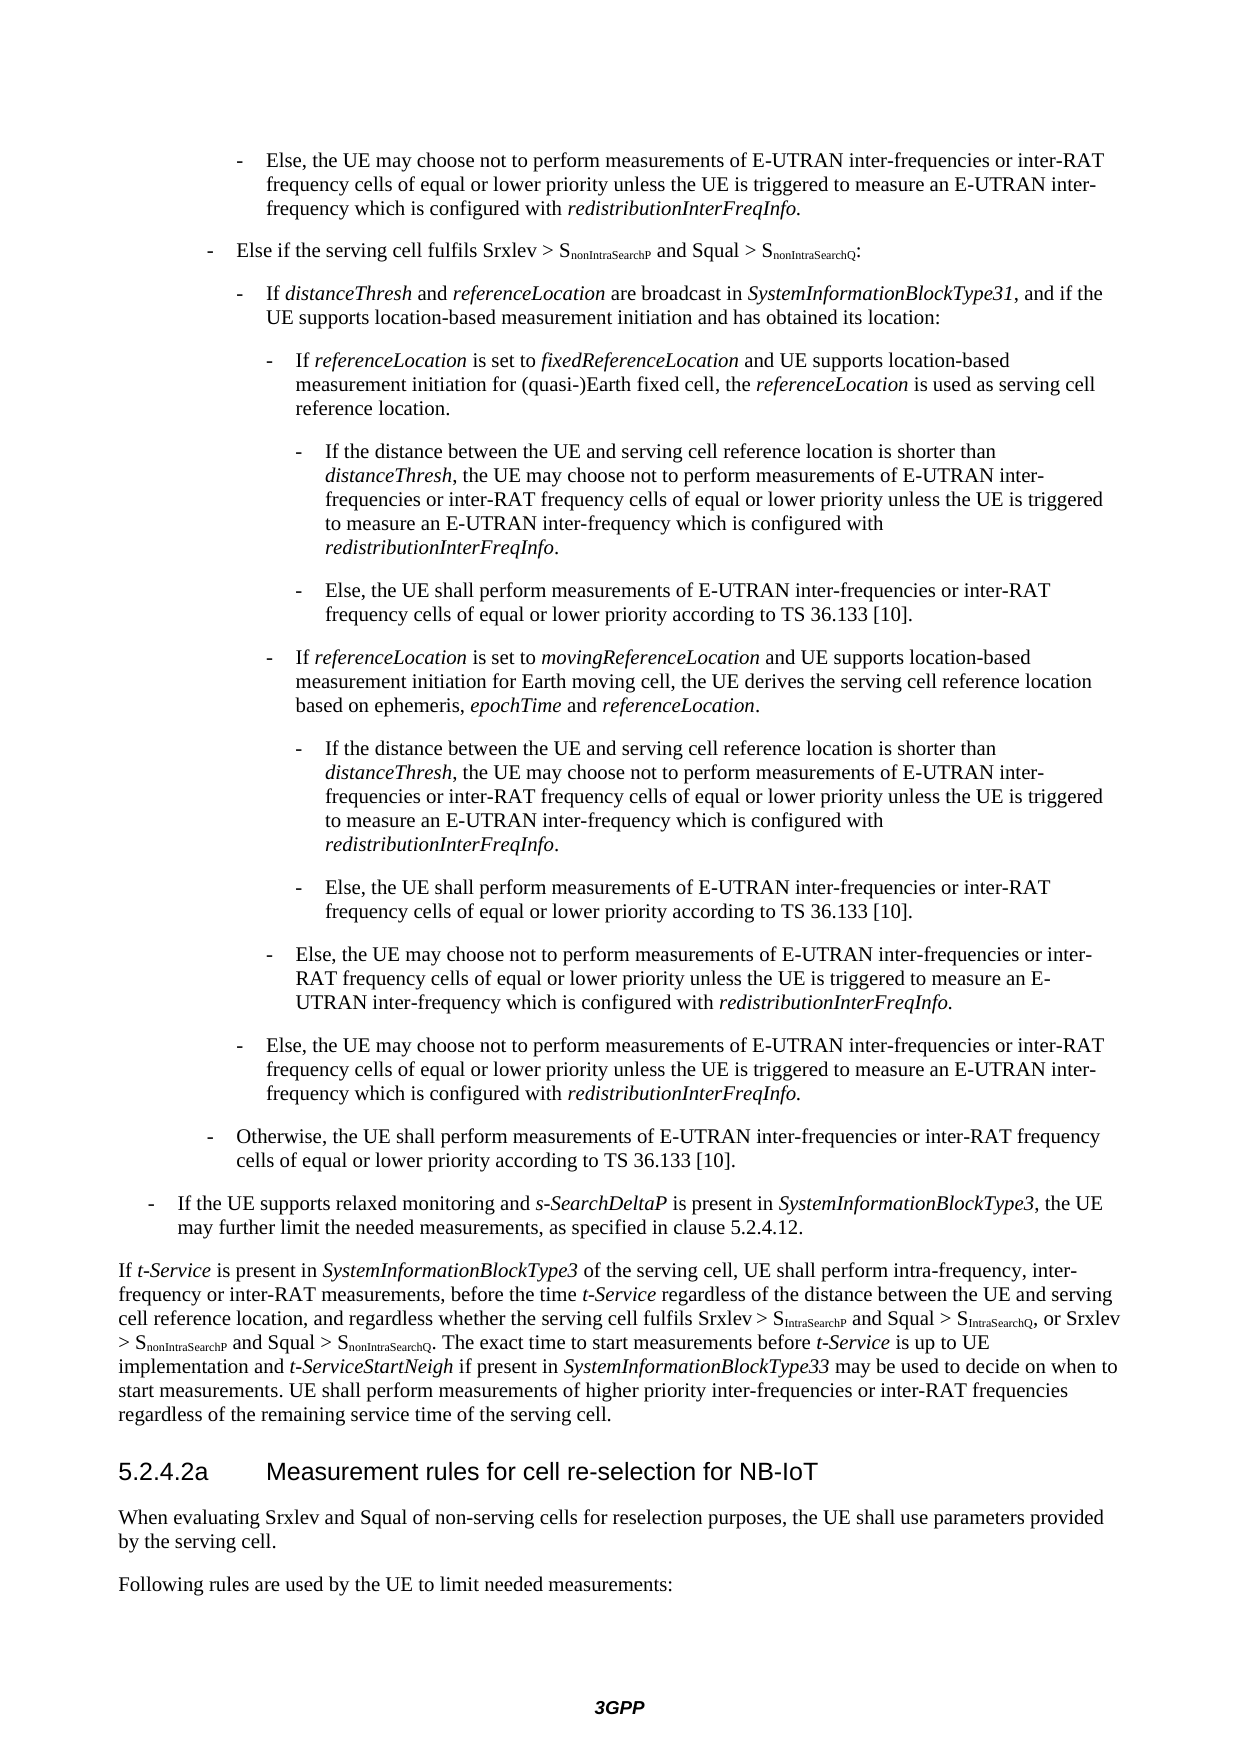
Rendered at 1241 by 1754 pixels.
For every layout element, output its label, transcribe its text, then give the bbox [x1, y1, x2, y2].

text - If distanceThresh and referenceLocation are broadcast in SystemInformationBlockType31, and if the UE supports location-based measurement initiation and has obtained its location: [236, 281, 1122, 329]
text - Else, the UE shall perform measurements of E-UTRAN inter-frequencies or inter-RAT frequency cells of equal or lower priority according to TS 36.133 [10]. [295, 578, 1122, 626]
text - If the UE supports relaxed monitoring and s-SearchDeltaP is present in SystemInformationBlockType3, the UE may further limit the needed measurements, as specified in clause 5.2.4.12. [148, 1191, 1122, 1239]
text - Else, the UE shall perform measurements of E-UTRAN inter-frequencies or inter-RAT frequency cells of equal or lower priority according to TS 36.133 [10]. [295, 875, 1122, 923]
text - If referenceLocation is set to fixedReferenceLocation and UE supports location-based measurement initiation for (quasi-)Earth fixed cell, the referenceLocation is used as serving cell reference location. [266, 348, 1122, 420]
text - Otherwise, the UE shall perform measurements of E-UTRAN inter-frequencies or inter-RAT frequency cells of equal or lower priority according to TS 36.133 [10]. [207, 1124, 1122, 1172]
text When evaluating Srxlev and Squal of non-serving cells for reselection purposes, the UE shall use parameters provided by the serving cell. [118, 1505, 1122, 1553]
text - If referenceLocation is set to movingReferenceLocation and UE supports location-based measurement initiation for Earth moving cell, the UE derives the serving cell reference location based on ephemeris, epochTime and referenceLocation. [266, 645, 1122, 717]
text If t-Service is present in SystemInformationBlockType3 of the serving cell, UE shall perform intra-frequency, inter-frequency or inter-RAT measurements, before the time t-Service regardless of the distance between the UE and serving cell reference location, and regardless whether the serving cell fulfils Srxlev > SIntraSearchP and Squal > SIntraSearchQ, or Srxlev > SnonIntraSearchP and Squal > SnonIntraSearchQ. The exact time to start measurements before t-Service is up to UE implementation and t-ServiceStartNeigh if present in SystemInformationBlockType33 may be used to decide on when to start measurements. UE shall perform measurements of higher priority inter-frequencies or inter-RAT frequencies regardless of the remaining service time of the serving cell. [118, 1257, 1122, 1426]
text - If the distance between the UE and serving cell reference location is shorter than distanceThresh, the UE may choose not to perform measurements of E-UTRAN inter-frequencies or inter-RAT frequency cells of equal or lower priority unless the UE is triggered to measure an E-UTRAN inter-frequency which is configured with redistributionInterFreqInfo. [295, 439, 1122, 559]
subtitle 5.2.4.2a Measurement rules for cell re-selection for NB-IoT [118, 1457, 1122, 1486]
text - If the distance between the UE and serving cell reference location is shorter than distanceThresh, the UE may choose not to perform measurements of E-UTRAN inter-frequencies or inter-RAT frequency cells of equal or lower priority unless the UE is triggered to measure an E-UTRAN inter-frequency which is configured with redistributionInterFreqInfo. [295, 736, 1122, 856]
text - Else if the serving cell fulfils Srxlev > SnonIntraSearchP and Squal > SnonIntraSearchQ: [207, 238, 1122, 262]
text Following rules are used by the UE to limit needed measurements: [118, 1572, 1122, 1596]
